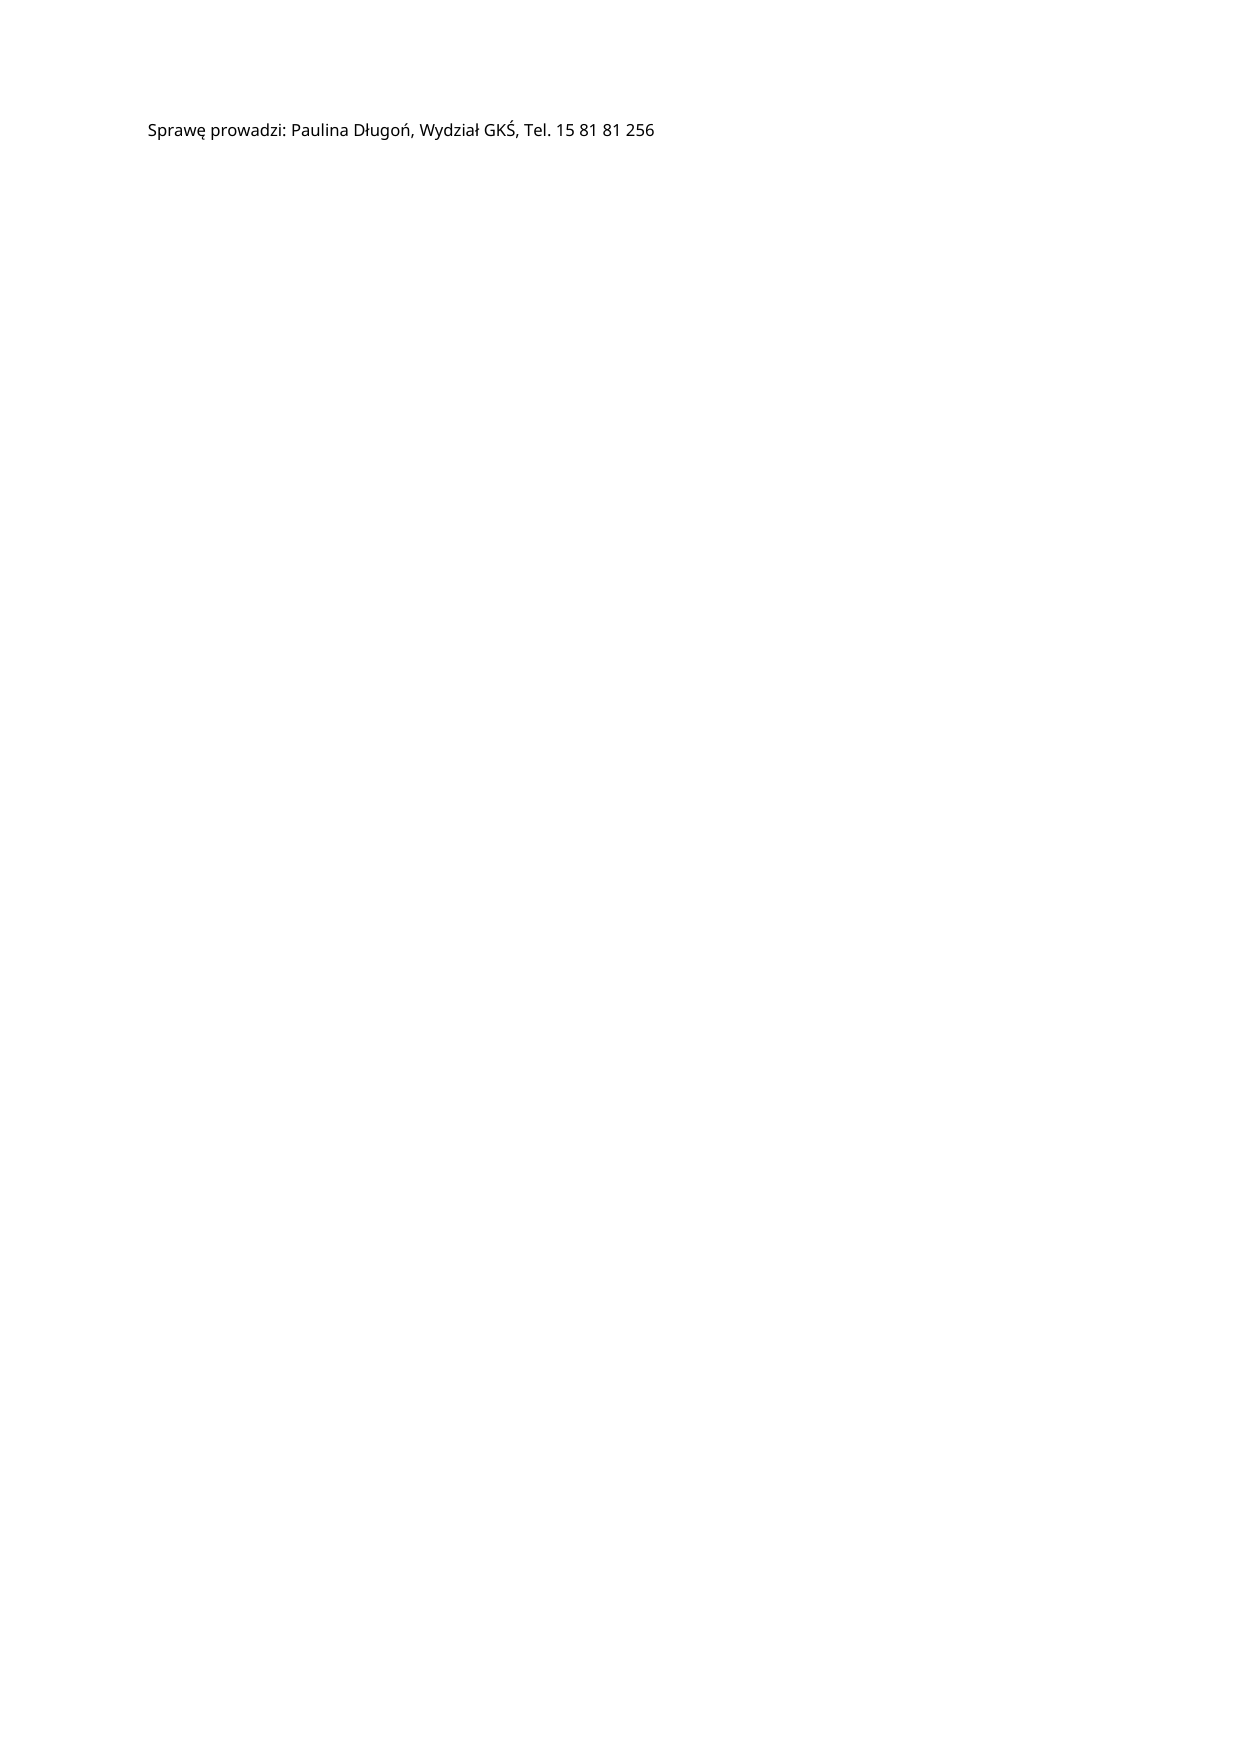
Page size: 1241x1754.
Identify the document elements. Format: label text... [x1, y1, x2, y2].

text Sprawę prowadzi: Paulina Długoń, Wydział GKŚ, Tel. 15 81 81 256 [148, 118, 1092, 141]
